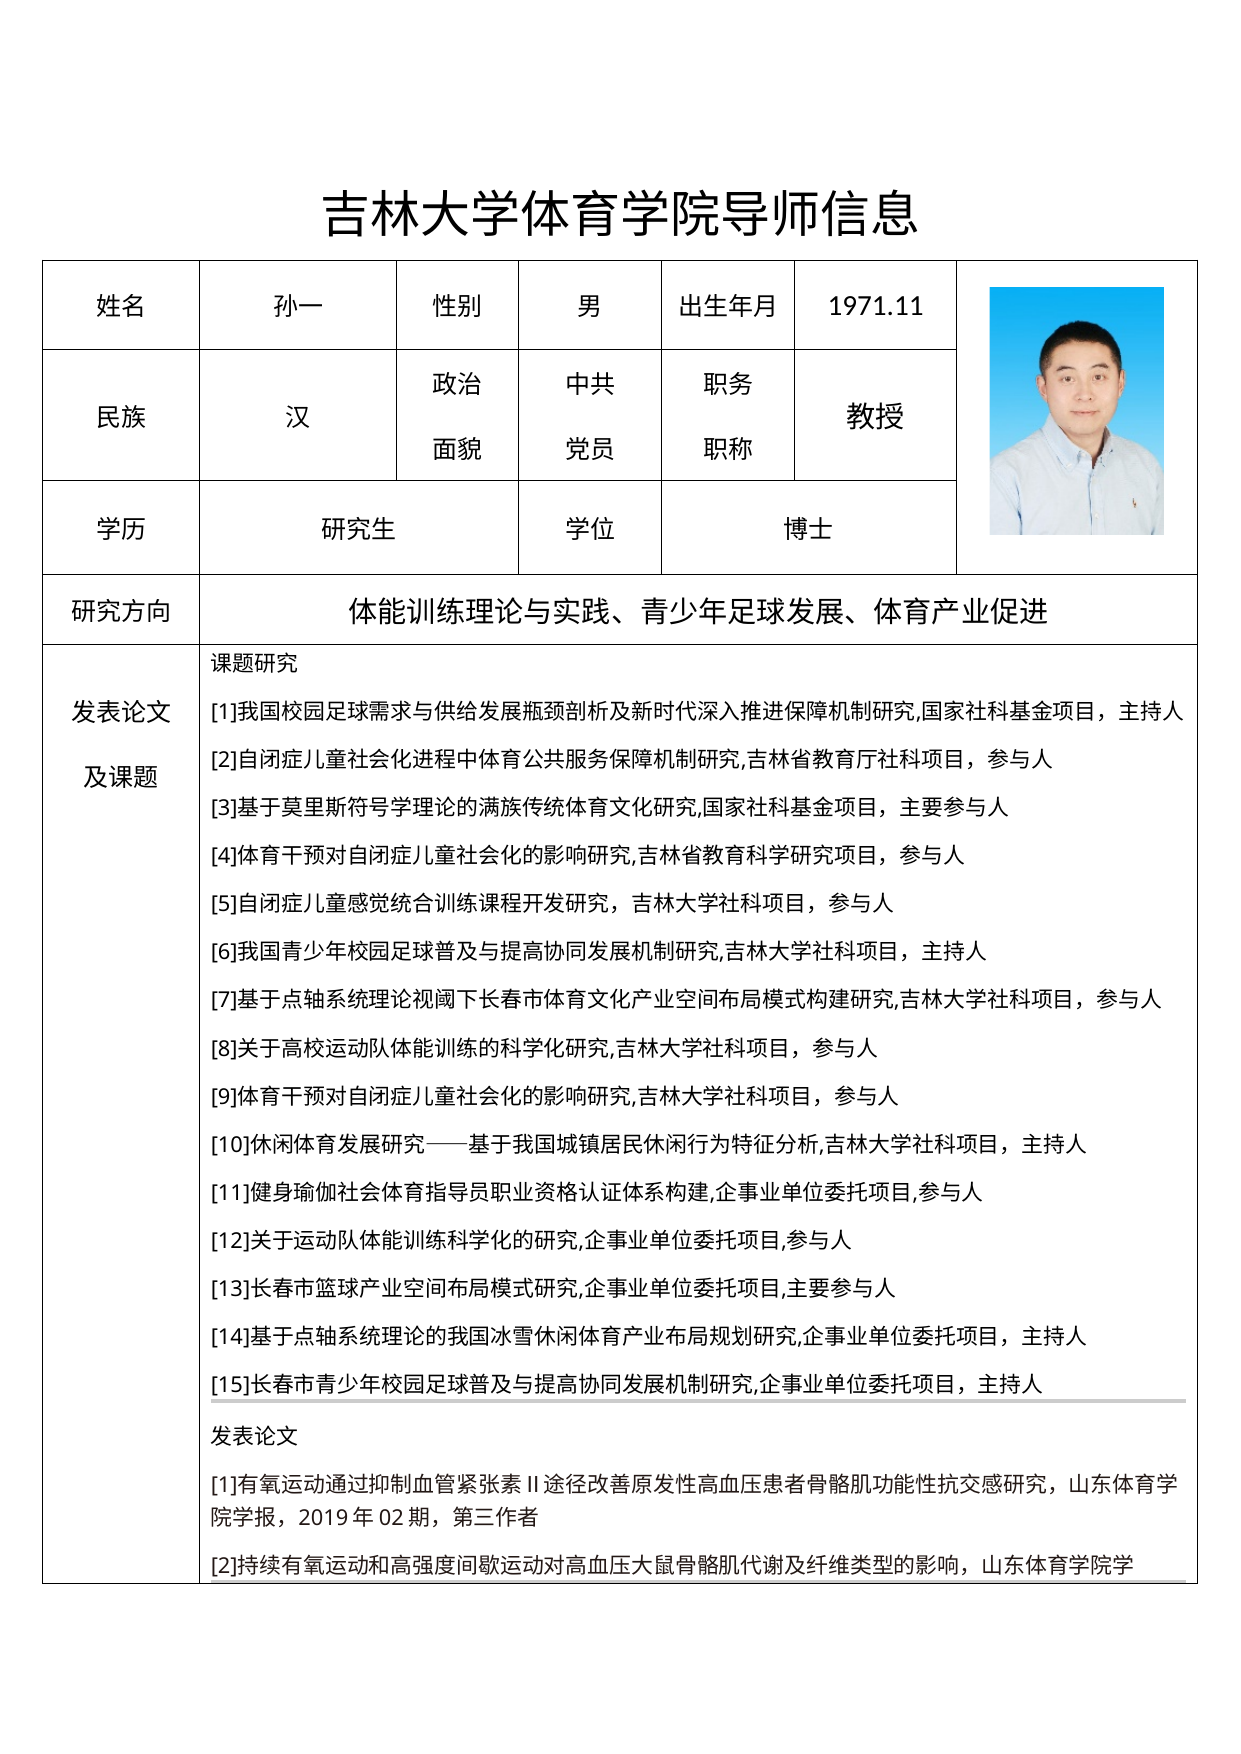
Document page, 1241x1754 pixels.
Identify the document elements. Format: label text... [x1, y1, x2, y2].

table_cell 教授 [795, 350, 956, 480]
table_cell 民族 [43, 350, 199, 480]
table_cell 政治 面貌 [397, 350, 518, 480]
table_cell 博士 [662, 481, 956, 573]
table_cell 汉 [200, 350, 396, 480]
table_header [957, 261, 1197, 573]
table_cell 中共 党员 [519, 350, 661, 480]
table_header 1971.11 [795, 261, 956, 349]
table_cell 研究方向 [43, 575, 199, 644]
table_cell 职务 职称 [662, 350, 794, 480]
table_cell 体能训练理论与实践、青少年足球发展、体育产业促进 [200, 575, 1197, 644]
table_cell 研究生 [200, 481, 518, 573]
table_header 男 [519, 261, 661, 349]
table_cell 学历 [43, 481, 199, 573]
table_cell 学位 [519, 481, 661, 573]
table_header 性别 [397, 261, 518, 349]
table_header 姓名 [43, 261, 199, 349]
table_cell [200, 645, 1197, 1583]
text 吉林大学体育学院导师信息 [187, 162, 1053, 259]
table_cell 发表论文 及课题 [43, 645, 199, 1583]
table_header 孙一 [200, 261, 396, 349]
picture [989, 311, 1164, 535]
table_header 出生年月 [662, 261, 794, 349]
